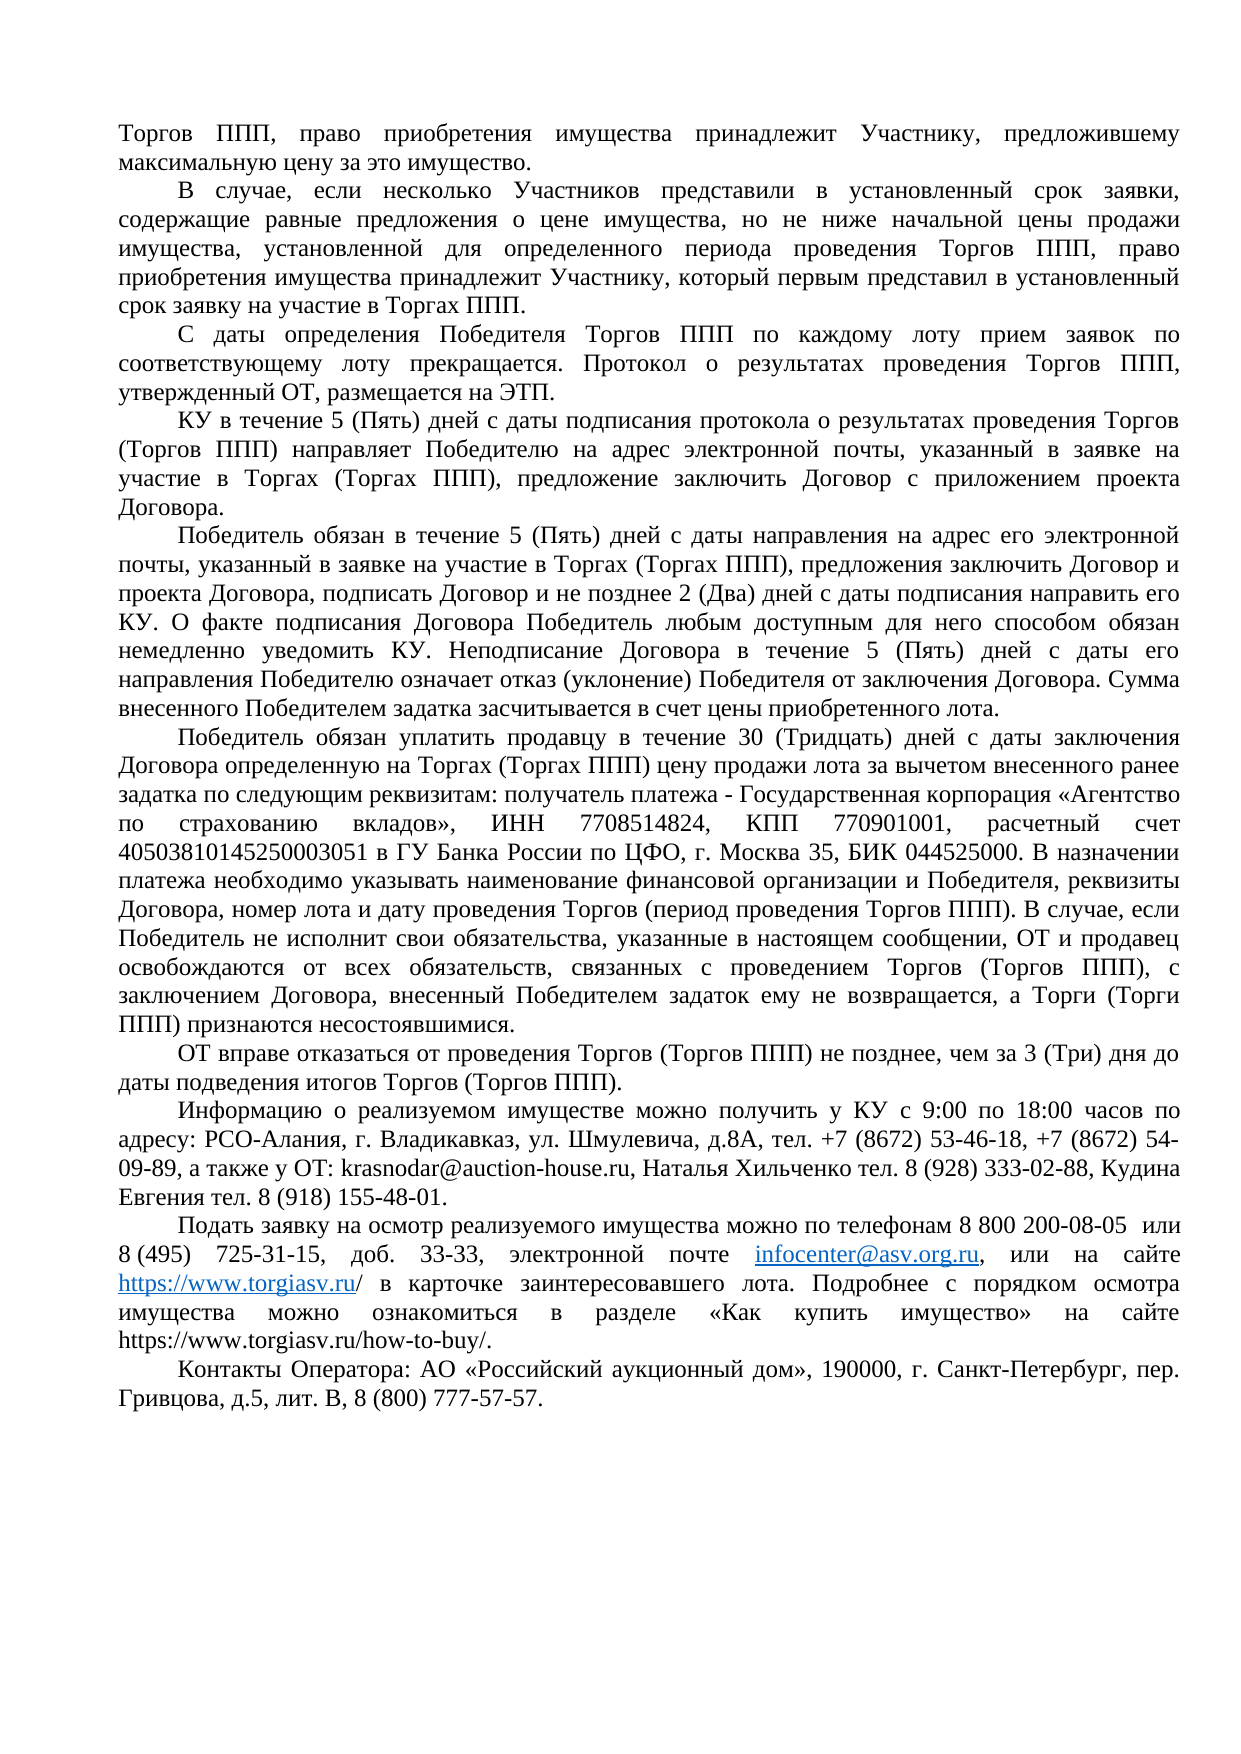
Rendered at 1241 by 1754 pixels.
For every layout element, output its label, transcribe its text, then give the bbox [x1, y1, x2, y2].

text В случае, если несколько Участников представили в установленный срок заявки, содержащие равные предложения о цене имущества, но не ниже начальной цены продажи имущества, установленной для определенного периода проведения Торгов ППП, право приобретения имущества принадлежит Участнику, который первым представил в установленный срок заявку на участие в Торгах ППП. [118, 176, 1181, 319]
text С даты определения Победителя Торгов ППП по каждому лоту прием заявок по соответствующему лоту прекращается. Протокол о результатах проведения Торгов ППП, утвержденный ОТ, размещается на ЭТП. [118, 319, 1181, 406]
text Подать заявку на осмотр реализуемого имущества можно по телефонам 8 800 200-08-05 или 8 (495) 725-31-15, доб. 33-33, электронной почте infocenter@asv.org.ru, или на сайте https://www.torgiasv.ru/ в карточке заинтересовавшего лота. Подробнее с порядком осмотра имущества можно ознакомиться в разделе «Как купить имущество» на сайте https://www.torgiasv.ru/how-to-buy/. [118, 1211, 1181, 1354]
text КУ в течение 5 (Пять) дней с даты подписания протокола о результатах проведения Торгов (Торгов ППП) направляет Победителю на адрес электронной почты, указанный в заявке на участие в Торгах (Торгах ППП), предложение заключить Договор с приложением проекта Договора. [118, 406, 1181, 521]
text Контакты Оператора: АО «Российский аукционный дом», 190000, г. Санкт-Петербург, пер. Гривцова, д.5, лит. В, 8 (800) 777-57-57. [118, 1354, 1181, 1412]
text Информацию о реализуемом имуществе можно получить у КУ с 9:00 по 18:00 часов по адресу: РСО-Алания, г. Владикавказ, ул. Шмулевича, д.8А, тел. +7 (8672) 53-46-18, +7 (8672) 54-09-89, а также у ОТ: krasnodar@auction-house.ru, Наталья Хильченко тел. 8 (928) 333-02-88, Кудина Евгения тел. 8 (918) 155-48-01. [441, 1153, 1181, 1211]
text Победитель обязан в течение 5 (Пять) дней с даты направления на адрес его электронной почты, указанный в заявке на участие в Торгах (Торгах ППП), предложения заключить Договор и проекта Договора, подписать Договор и не позднее 2 (Два) дней с даты подписания направить его КУ. О факте подписания Договора Победитель любым доступным для него способом обязан немедленно уведомить КУ. Неподписание Договора в течение 5 (Пять) дней с даты его направления Победителю означает отказ (уклонение) Победителя от заключения Договора. Сумма внесенного Победителем задатка засчитывается в счет цены приобретенного лота. [118, 521, 1181, 722]
text ОТ вправе отказаться от проведения Торгов (Торгов ППП) не позднее, чем за 3 (Три) дня до даты подведения итогов Торгов (Торгов ППП). [118, 1038, 1181, 1096]
text Информацию о реализуемом имуществе можно получить у КУ с 9:00 по 18:00 часов по адресу: РСО-Алания, г. Владикавказ, ул. Шмулевича, д.8А, тел. +7 (8672) 53-46-18, +7 (8672) 54-09-89, а также у ОТ: krasnodar@auction-house.ru, Наталья Хильченко тел. 8 (928) 333-02-88, Кудина Евгения тел. 8 (918) 155-48-01. [118, 1096, 900, 1124]
text Победитель обязан уплатить продавцу в течение 30 (Тридцать) дней с даты заключения Договора определенную на Торгах (Торгах ППП) цену продажи лота за вычетом внесенного ранее задатка по следующим реквизитам: получатель платежа - Государственная корпорация «Агентство по страхованию вкладов», ИНН 7708514824, КПП 770901001, расчетный счет 40503810145250003051 в ГУ Банка России по ЦФО, г. Москва 35, БИК 044525000. В назначении платежа необходимо указывать наименование финансовой организации и Победителя, реквизиты Договора, номер лота и дату проведения Торгов (период проведения Торгов ППП). В случае, если Победитель не исполнит свои обязательства, указанные в настоящем сообщении, ОТ и продавец освобождаются от всех обязательств, связанных с проведением Торгов (Торгов ППП), с заключением Договора, внесенный Победителем задаток ему не возвращается, а Торги (Торги ППП) признаются несостоявшимися. [118, 722, 1181, 1038]
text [118, 118, 1181, 176]
